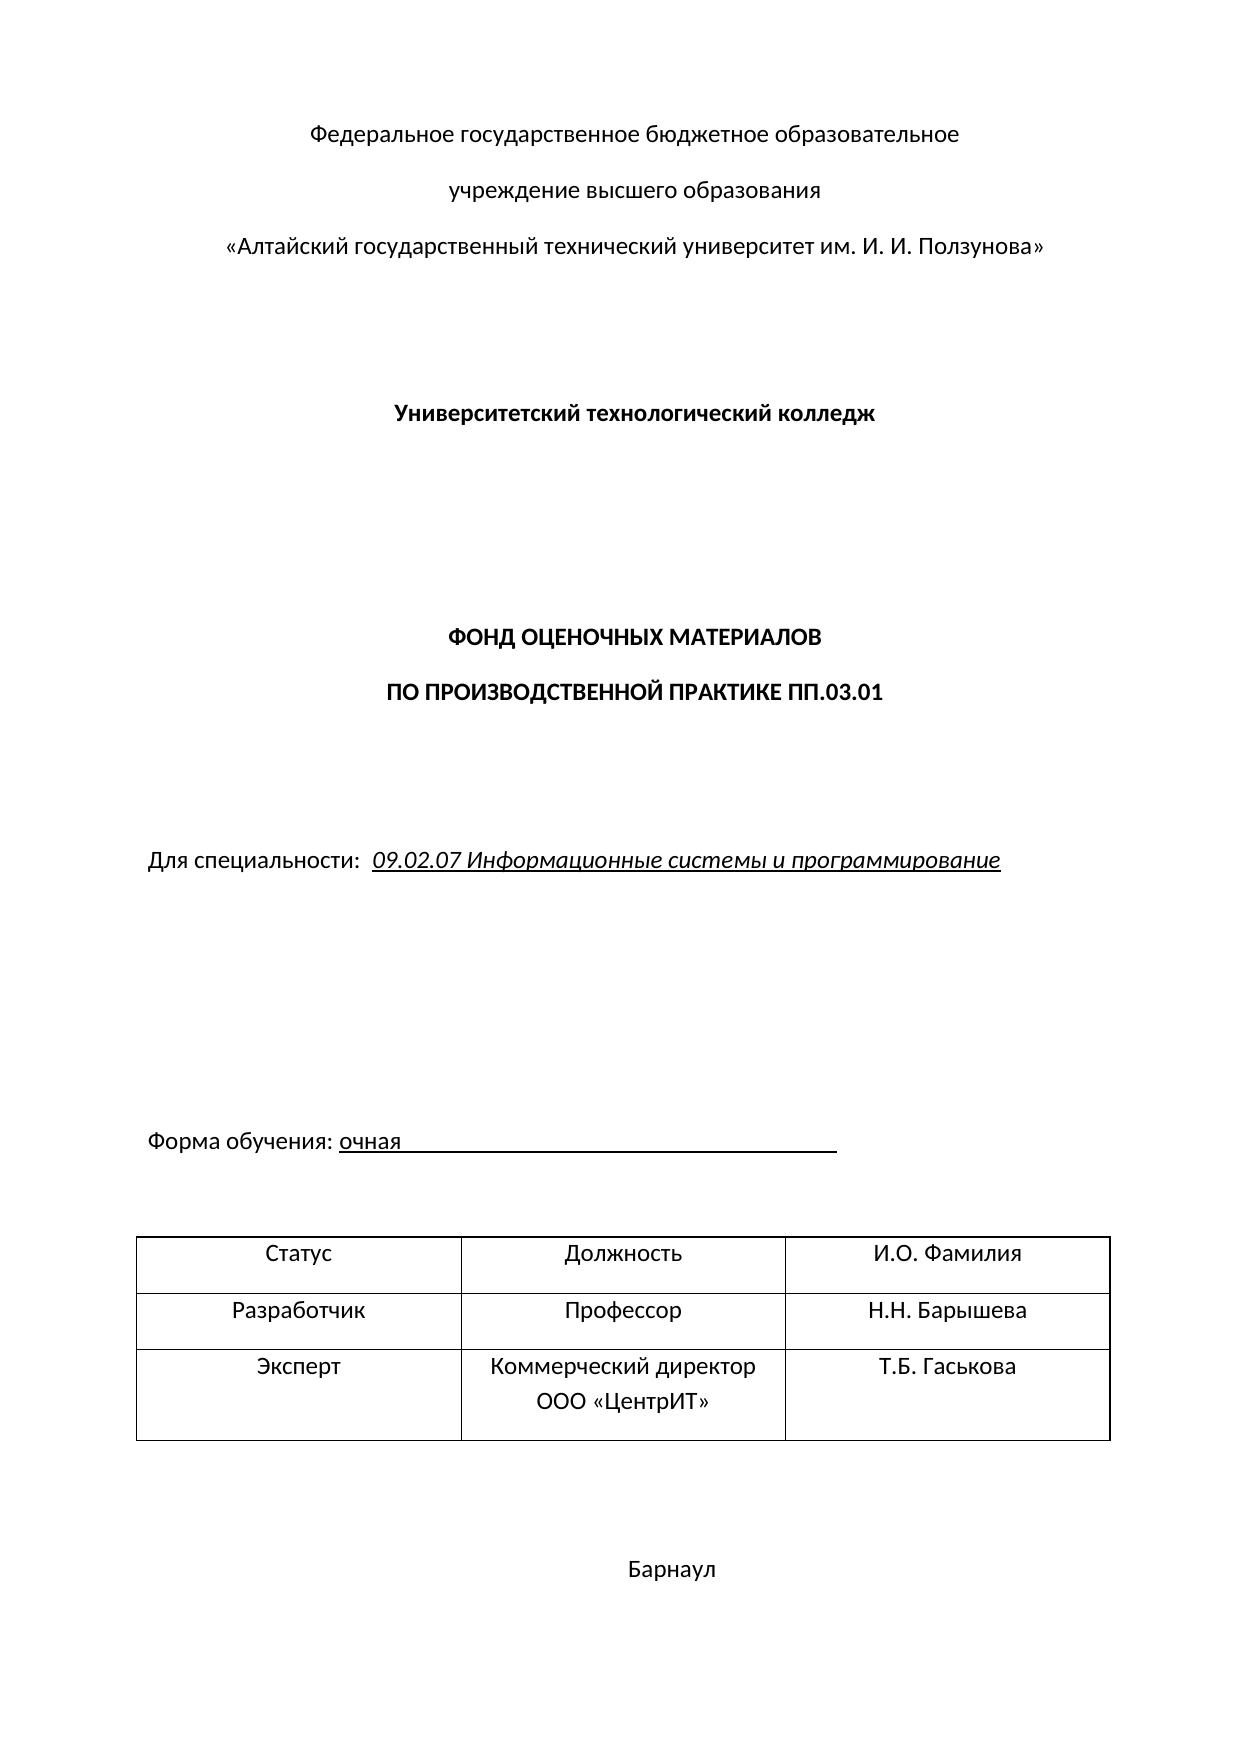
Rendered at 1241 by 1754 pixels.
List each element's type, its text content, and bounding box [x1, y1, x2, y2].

text учреждение высшего образования [148, 174, 1122, 204]
table_cell Эксперт [137, 1350, 461, 1440]
table_cell Т.Б. Гаськова [786, 1350, 1109, 1440]
text Университетский технологический колледж [148, 397, 1122, 428]
text ФОНД ОЦЕНОЧНЫХ МАТЕРИАЛОВ [148, 621, 1122, 651]
text «Алтайский государственный технический университет им. И. И. Ползунова» [148, 230, 1122, 260]
text Барнаул [148, 1553, 1122, 1583]
text Федеральное государственное бюджетное образовательное [148, 118, 1122, 149]
table_cell Профессор [462, 1294, 785, 1349]
text Форма обучения: очная [148, 1125, 1122, 1155]
table_header Статус [137, 1238, 461, 1293]
table_header Должность [462, 1238, 785, 1293]
table_header И.О. Фамилия [786, 1238, 1109, 1293]
text Для специальности: 09.02.07 Информационные системы и программирование [148, 844, 1122, 874]
text ПО ПРОИЗВОДСТВЕННОЙ ПРАКТИКЕ ПП.03.01 [148, 676, 1122, 707]
table_cell Коммерческий директор ООО «ЦентрИТ» [462, 1350, 785, 1440]
table_cell Н.Н. Барышева [786, 1294, 1109, 1349]
table_cell Разработчик [137, 1294, 461, 1349]
